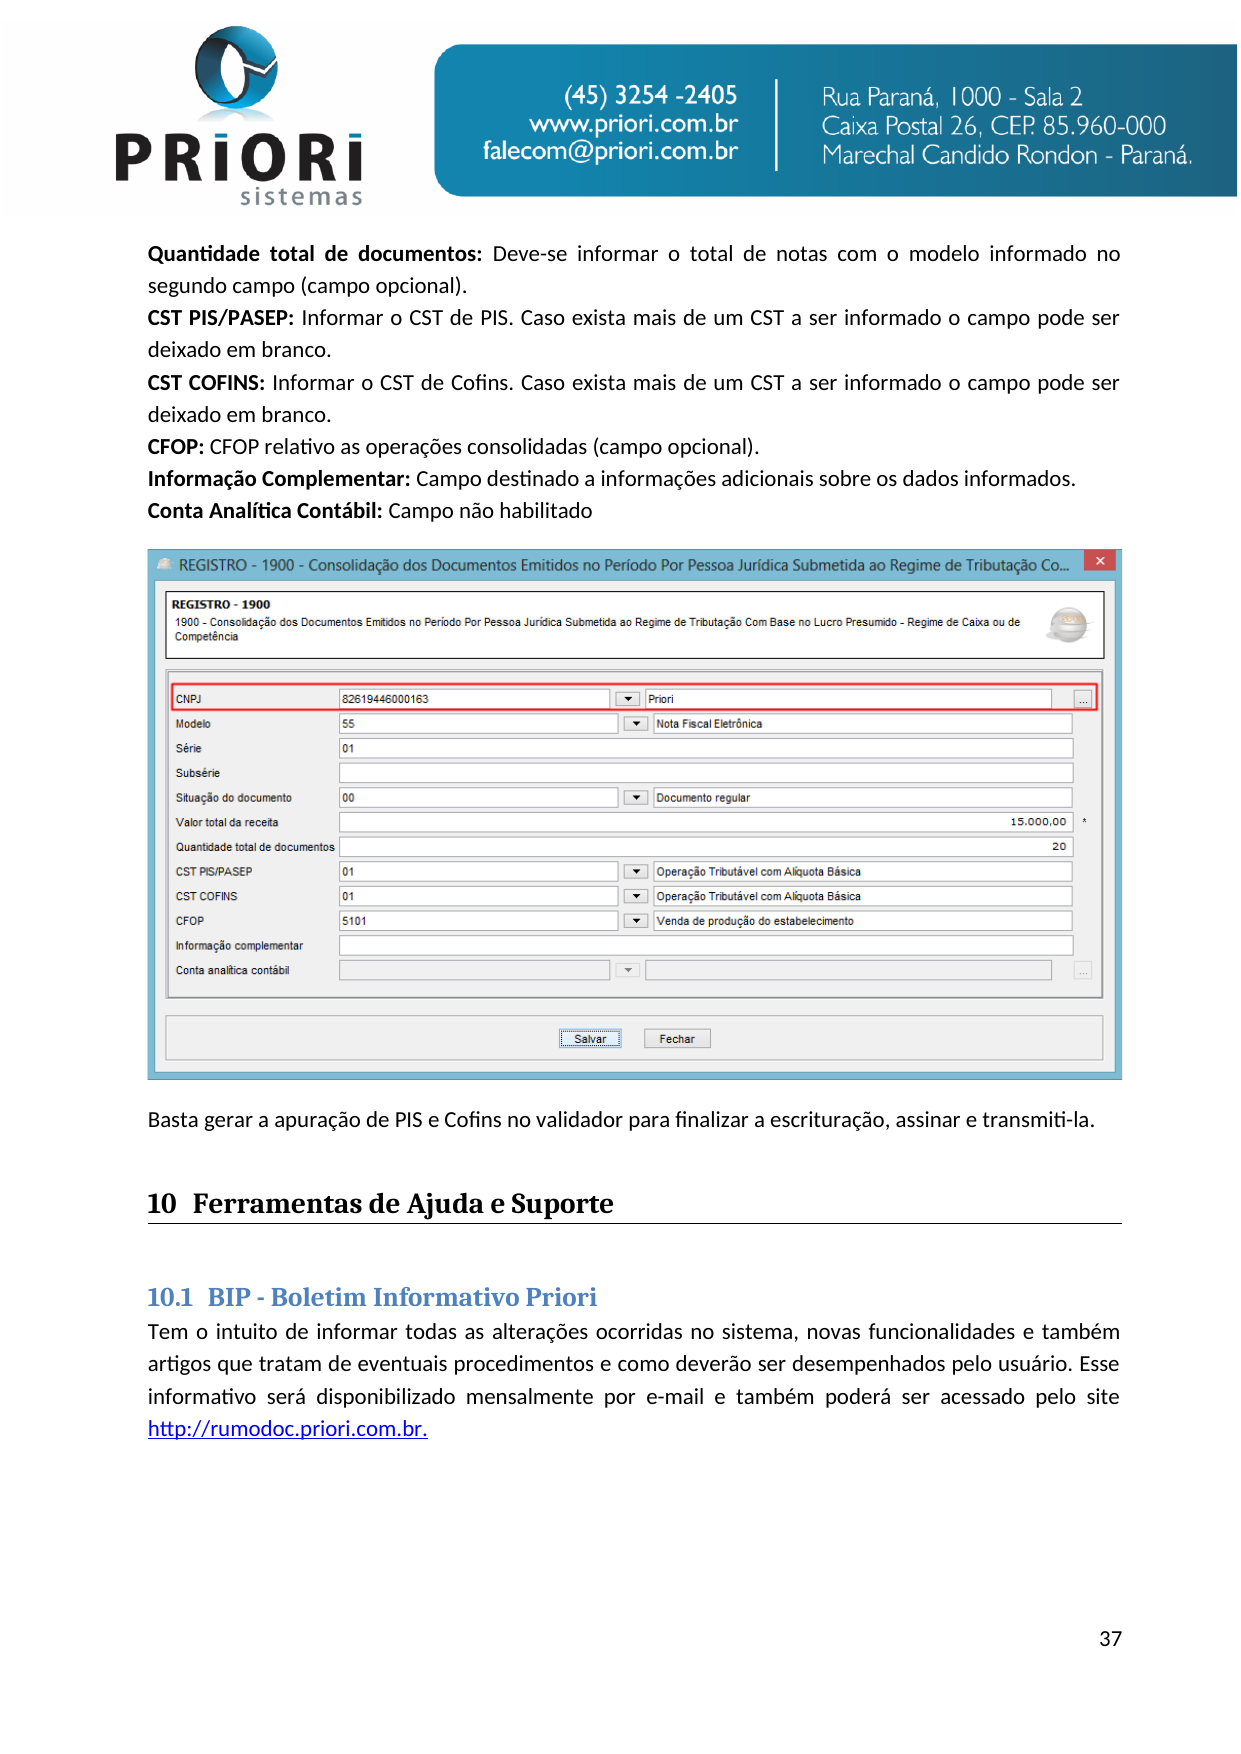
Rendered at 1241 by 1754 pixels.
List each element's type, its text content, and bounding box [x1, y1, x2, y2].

text Conta Analítica Contábil: Campo não habilitado [148, 496, 1122, 524]
text Informação Complementar: Campo destinado a informações adicionais sobre os dados informados. [148, 464, 1122, 492]
text CFOP: CFOP relativo as operações consolidadas (campo opcional). [148, 432, 1122, 460]
text Quantidade total de documentos: Deve-se informar o total de notas com o modelo informado no segundo campo (campo opcional). [148, 216, 1122, 299]
text CST PIS/PASEP: Informar o CST de PIS. Caso exista mais de um CST a ser informado o campo pode ser deixado em branco. [148, 303, 1122, 363]
text CST COFINS: Informar o CST de Cofins. Caso exista mais de um CST a ser informado o campo pode ser deixado em branco. [148, 368, 1122, 428]
subtitle BIP - Boletim Informativo Priori [148, 1282, 1122, 1313]
picture [0, 18, 1236, 216]
text Tem o intuito de informar todas as alterações ocorridas no sistema, novas funcionalidades e também artigos que tratam de eventuais procedimentos e como deverão ser desempenhados pelo usuário. Esse informativo será disponibilizado mensalmente por e-mail e também poderá ser acessado pelo site http://rumodoc.priori.com.br. [148, 1317, 1122, 1442]
subtitle Ferramentas de Ajuda e Suporte [148, 1187, 1122, 1223]
text Basta gerar a apuração de PIS e Cofins no validador para finalizar a escrituração, assinar e transmiti-la. [148, 1105, 1122, 1133]
picture [147, 549, 1123, 1080]
